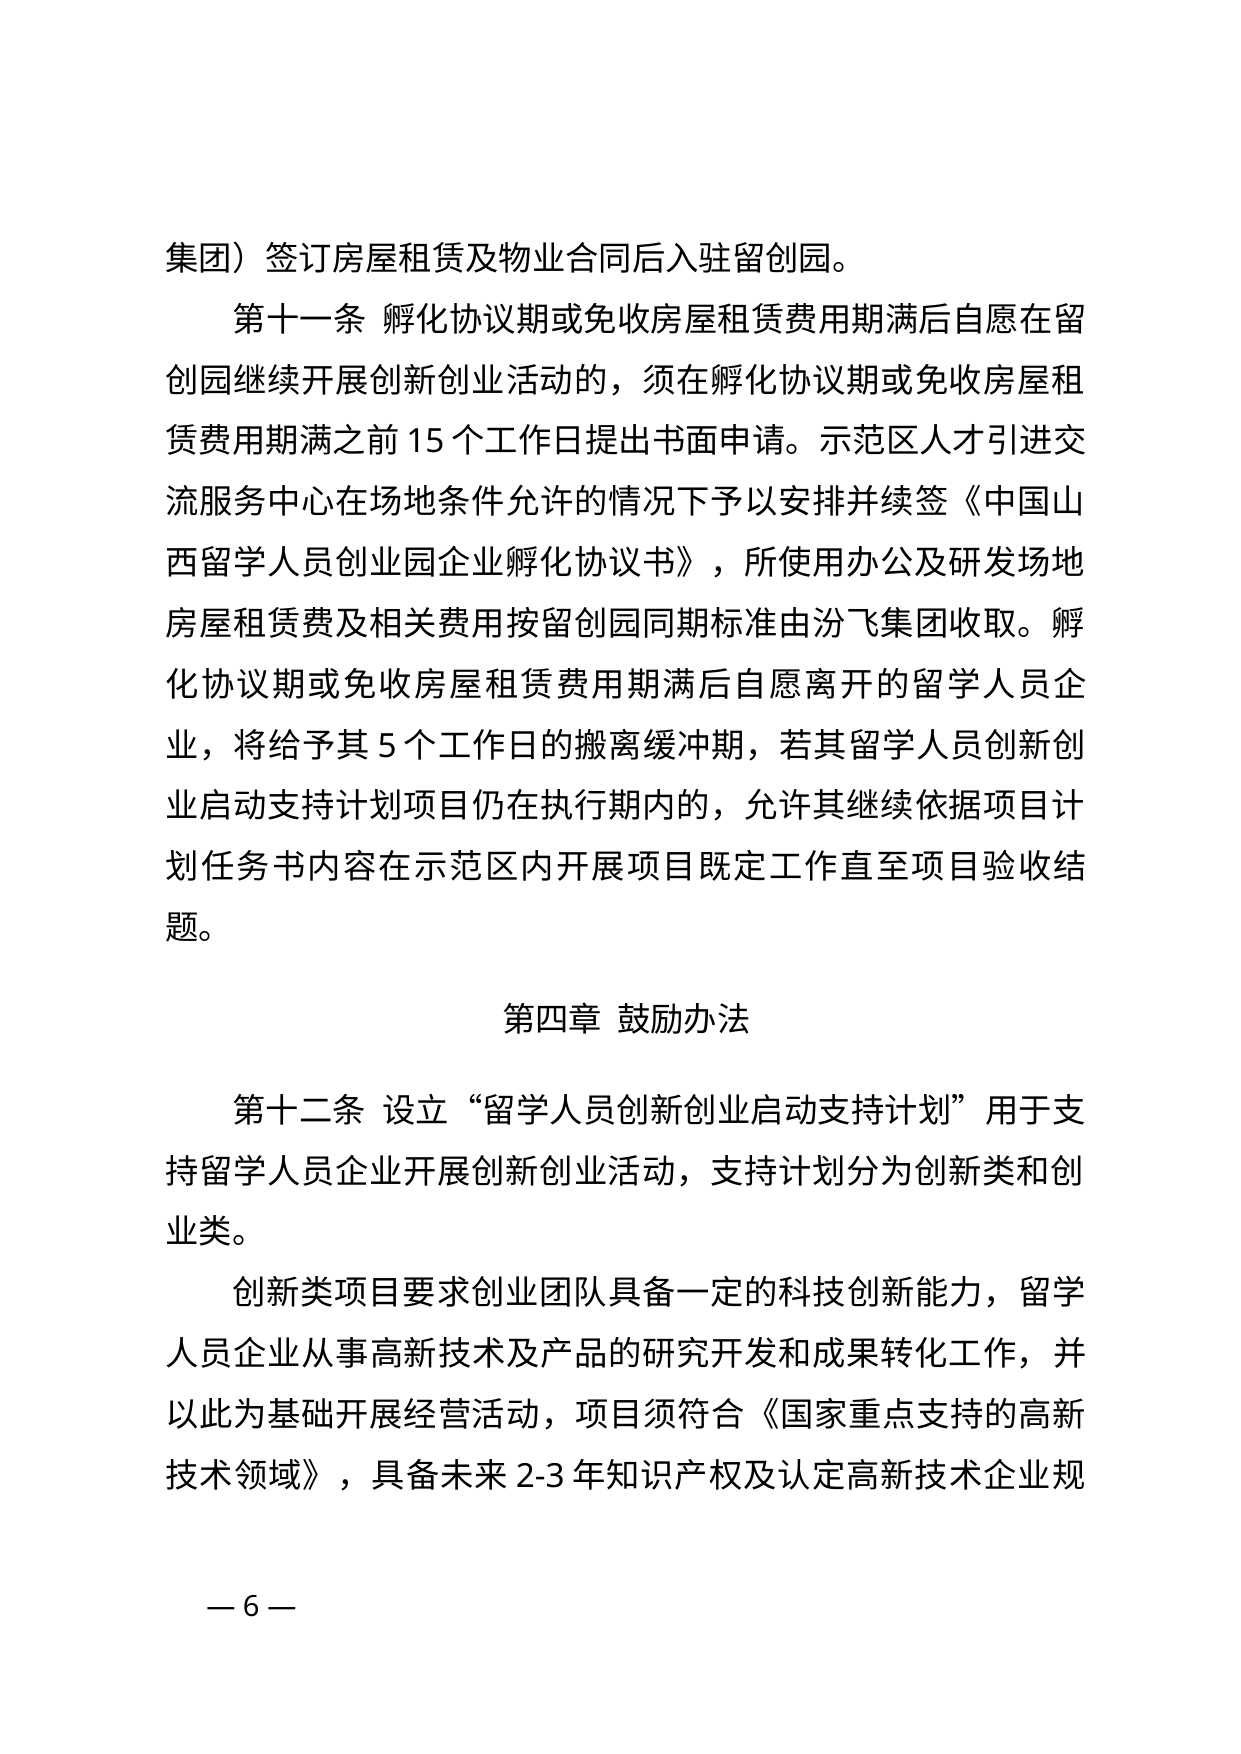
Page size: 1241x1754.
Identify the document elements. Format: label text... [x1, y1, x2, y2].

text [165, 226, 1087, 286]
text 第四章 鼓励办法 [165, 986, 1087, 1047]
text 第十一条 孵化协议期或免收房屋租赁费用期满后自愿在留创园继续开展创新创业活动的，须在孵化协议期或免收房屋租赁费用期满之前15个工作日提出书面申请。示范区人才引进交流服务中心在场地条件允许的情况下予以安排并续签《中国山西留学人员创业园企业孵化协议书》，所使用办公及研发场地房屋租赁费及相关费用按留创园同期标准由汾飞集团收取。孵化协议期或免收房屋租赁费用期满后自愿离开的留学人员企业，将给予其5个工作日的搬离缓冲期，若其留学人员创新创业启动支持计划项目仍在执行期内的，允许其继续依据项目计划任务书内容在示范区内开展项目既定工作直至项目验收结题。 [165, 286, 1087, 956]
text 第十二条 设立“留学人员创新创业启动支持计划”用于支持留学人员企业开展创新创业活动，支持计划分为创新类和创业类。 [165, 1077, 1087, 1260]
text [165, 1260, 1087, 1503]
